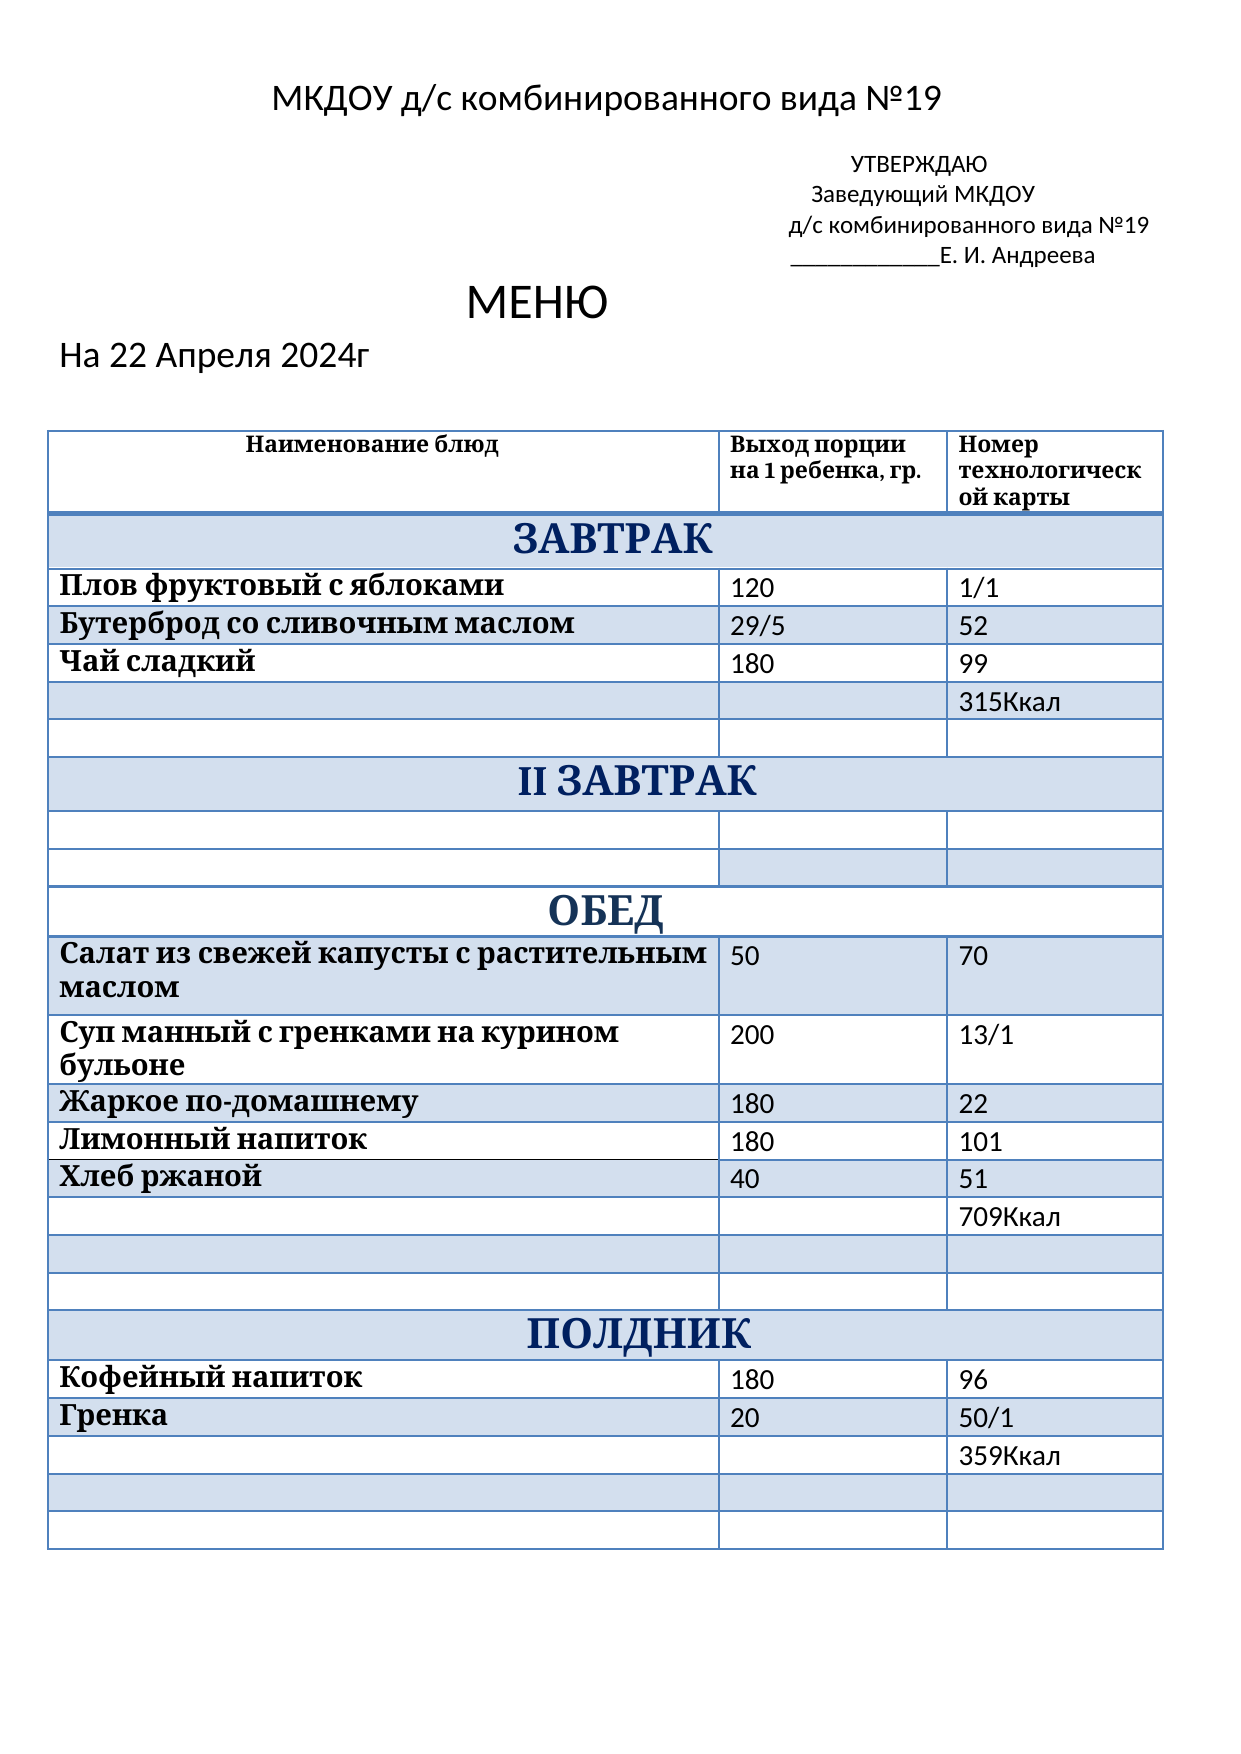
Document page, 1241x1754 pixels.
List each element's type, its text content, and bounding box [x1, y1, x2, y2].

table_cell Салат из свежей капусты с растительным маслом [49, 938, 718, 1014]
text Заведующий МКДОУ [59, 178, 1152, 209]
table_cell 180 [720, 1123, 946, 1158]
table_cell 13/1 [948, 1016, 1162, 1083]
table_cell 359Ккал [948, 1437, 1162, 1472]
table_cell ЗАВТРАК [49, 516, 1162, 567]
table_cell [720, 1437, 946, 1472]
table_header Наименование блюд [49, 432, 718, 511]
table_cell [720, 850, 946, 885]
table_cell 99 [948, 645, 1162, 681]
table_cell Хлеб ржаной [49, 1160, 718, 1196]
table_cell 52 [948, 607, 1162, 643]
table_cell 40 [720, 1161, 946, 1196]
table_cell [49, 1512, 718, 1548]
table_header Выход порции на 1 ребенка, гр. [720, 432, 946, 511]
table_cell [720, 812, 946, 848]
table_cell [49, 1198, 718, 1234]
table_cell 70 [948, 938, 1162, 1014]
table_cell 180 [720, 1085, 946, 1121]
table_cell 200 [720, 1016, 946, 1083]
table_cell 22 [948, 1085, 1162, 1121]
table_cell [49, 812, 718, 848]
table_cell Лимонный напиток [49, 1123, 718, 1158]
table_cell Чай сладкий [49, 645, 718, 681]
table_cell [720, 683, 946, 718]
table_cell [49, 683, 718, 718]
text МКДОУ д/с комбинированного вида №19 [59, 74, 1152, 120]
table_cell 180 [720, 1361, 946, 1397]
table_cell 120 [720, 570, 946, 605]
text МЕНЮ [59, 270, 1152, 331]
text ____________Е. И. Андреева [59, 239, 1152, 270]
table_cell [948, 1512, 1162, 1548]
text УТВЕРЖДАЮ [59, 148, 1152, 178]
table_cell II ЗАВТРАК [49, 758, 1162, 810]
table_cell [720, 1512, 946, 1548]
table_cell [948, 1274, 1162, 1309]
table_cell Жаркое по-домашнему [49, 1085, 718, 1121]
table_cell Гренка [49, 1399, 718, 1435]
table_cell ПОЛДНИК [49, 1311, 1162, 1359]
table_cell 96 [948, 1361, 1162, 1397]
table_cell [49, 1236, 718, 1272]
table_cell [720, 1475, 946, 1510]
table_cell 1/1 [948, 570, 1162, 605]
table_header Номер технологической карты [948, 432, 1162, 511]
table_cell Кофейный напиток [49, 1361, 718, 1397]
table_cell 180 [720, 645, 946, 681]
table_cell [948, 850, 1162, 885]
table_cell Суп манный с гренками на курином бульоне [49, 1016, 718, 1083]
table_cell 315Ккал [948, 683, 1162, 718]
table_cell 101 [948, 1123, 1162, 1158]
table_cell [49, 1437, 718, 1472]
table_cell [720, 1198, 946, 1234]
table_cell Бутерброд со сливочным маслом [49, 607, 718, 643]
table_cell 29/5 [720, 607, 946, 643]
table_cell [948, 1236, 1162, 1272]
table_cell [720, 720, 946, 756]
table_cell 50/1 [948, 1399, 1162, 1435]
table_cell [720, 1236, 946, 1272]
table_cell [948, 1475, 1162, 1510]
table_cell Плов фруктовый с яблоками [49, 570, 718, 605]
table_cell [49, 720, 718, 756]
table_cell [49, 1475, 718, 1510]
table_cell [720, 1274, 946, 1309]
table_cell 709Ккал [948, 1198, 1162, 1234]
table_cell 51 [948, 1161, 1162, 1196]
table_cell 20 [720, 1399, 946, 1435]
text д/с комбинированного вида №19 [59, 209, 1152, 239]
table_cell ОБЕД [49, 888, 1162, 935]
table_cell [49, 1274, 718, 1309]
table_cell [49, 850, 718, 885]
table_cell [948, 720, 1162, 756]
table_cell 50 [720, 938, 946, 1014]
text На 22 Апреля 2024г [59, 331, 1152, 377]
table_cell [948, 812, 1162, 848]
